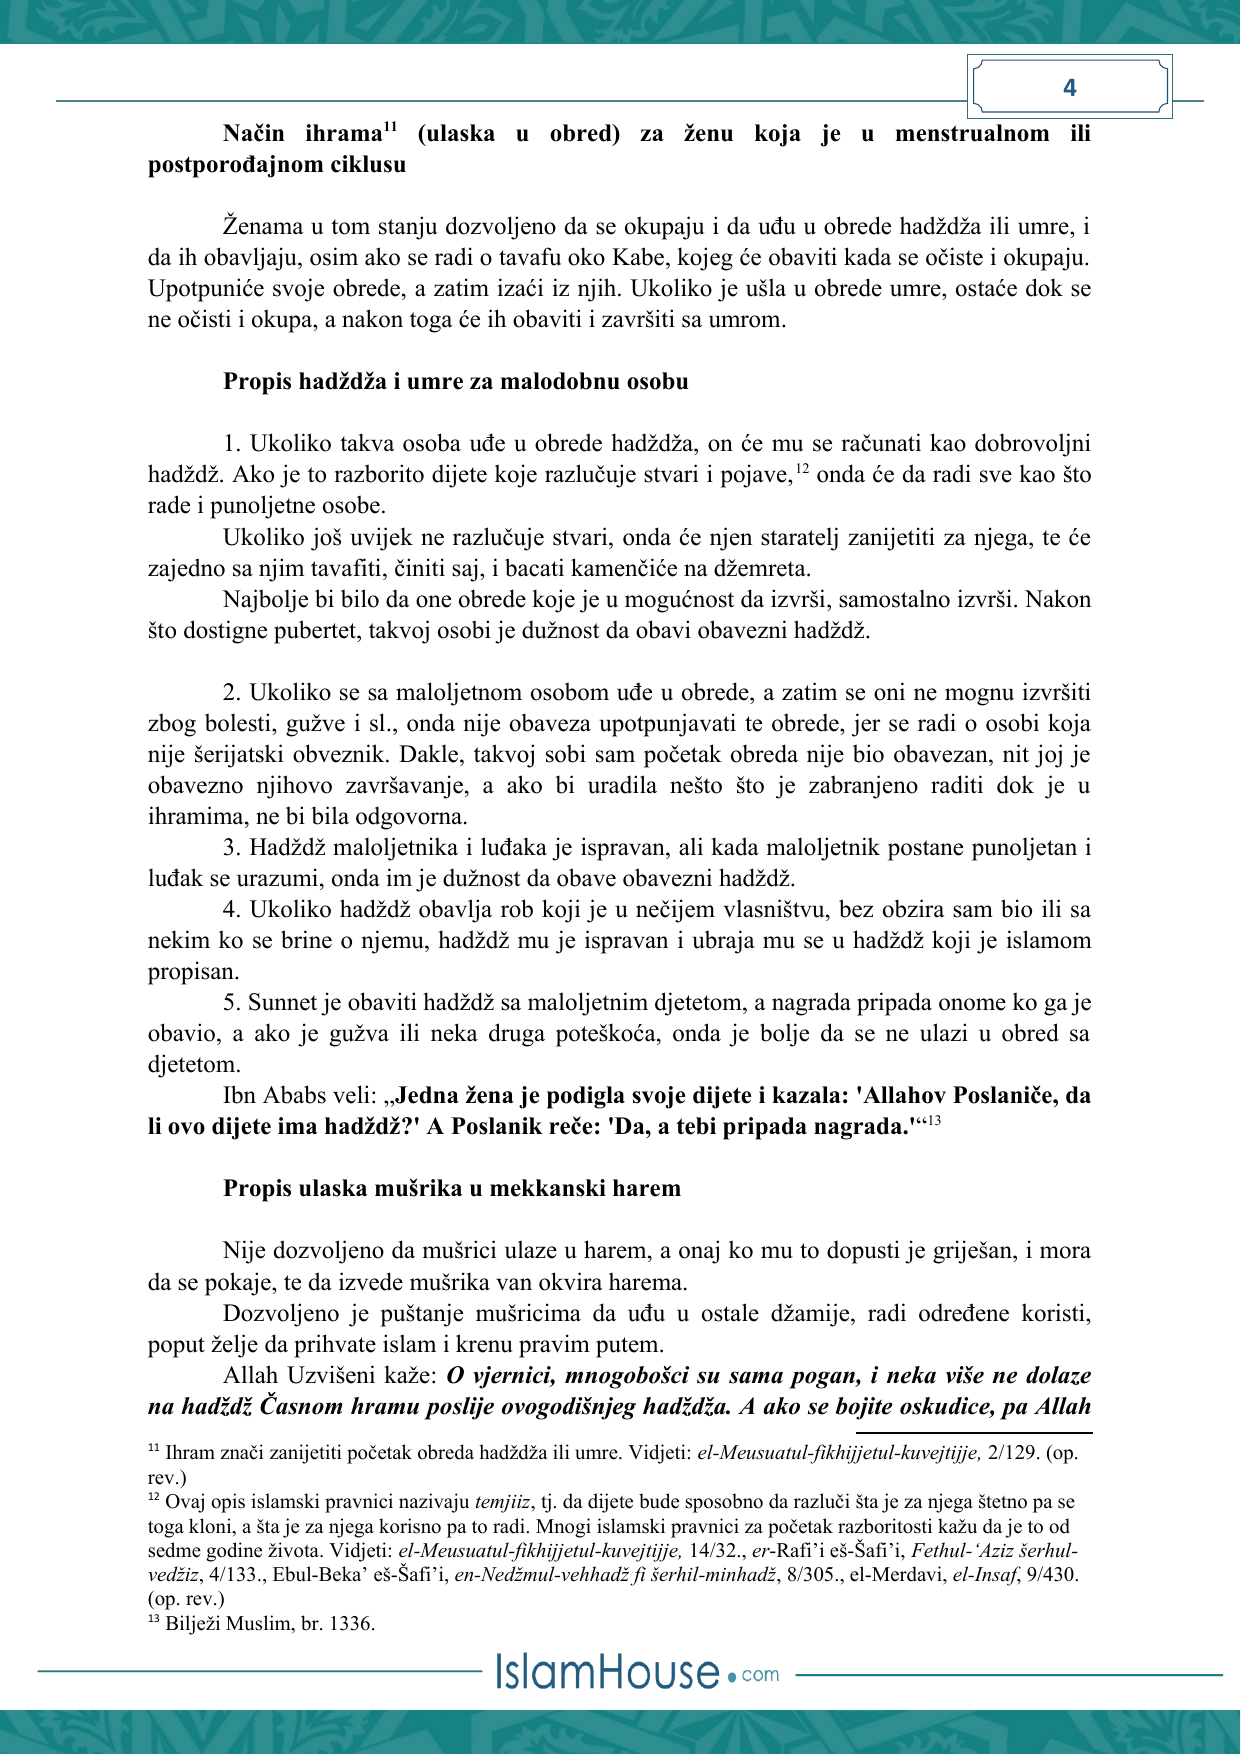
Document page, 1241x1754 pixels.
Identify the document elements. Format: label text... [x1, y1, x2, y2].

text Ibn Ababs veli: „Jedna žena je podigla svoje dijete i kazala: 'Allahov Poslaniče, da li ovo dijete ima hadždž?' A Poslanik reče: 'Da, a tebi pripada nagrada.'“ [148, 1080, 1092, 1140]
text Ženama u tom stanju dozvoljeno da se okupaju i da uđu u obrede hadždža ili umre, i da ih obavljaju, osim ako se radi o tavafu oko Kabe, kojeg će obaviti kada se očiste i okupaju. Upotpuniće svoje obrede, a zatim izaći iz njih. Ukoliko je ušla u obrede umre, ostaće dok se ne očisti i okupa, a nakon toga će ih obaviti i završiti sa umrom. [148, 211, 1092, 333]
text Način ihrama (ulaska u obred) za ženu koja je u menstrualnom ili postporođajnom ciklusu [148, 118, 1092, 178]
picture [0, 0, 1240, 44]
text Nije dozvoljeno da mušrici ulaze u harem, a onaj ko mu to dopusti je griješan, i mora da se pokaje, te da izvede mušrika van okvira harema. [148, 1236, 1092, 1295]
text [148, 1360, 1092, 1419]
text Dozvoljeno je puštanje mušricima da uđu u ostale džamije, radi određene koristi, poput želje da prihvate islam i krenu pravim putem. [148, 1298, 1092, 1357]
text 1. Ukoliko takva osoba uđe u obrede hadždža, on će mu se računati kao dobrovoljni hadždž. Ako je to razborito dijete koje razlučuje stvari i pojave, onda će da radi sve kao što rade i punoljetne osobe. [148, 428, 1092, 519]
text 2. Ukoliko se sa maloljetnom osobom uđe u obrede, a zatim se oni ne mognu izvršiti zbog bolesti, gužve i sl., onda nije obaveza upotpunjavati te obrede, jer se radi o osobi koja nije šerijatski obveznik. Dakle, takvoj sobi sam početak obreda nije bio obavezan, nit joj je obavezno njihovo završavanje, a ako bi uradila nešto što je zabranjeno raditi dok je u ihramima, ne bi bila odgovorna. [148, 677, 1092, 830]
text 5. Sunnet je obaviti hadždž sa maloljetnim djetetom, a nagrada pripada onome ko ga je obavio, a ako je gužva ili neka druga poteškoća, onda je bolje da se ne ulazi u obred sa djetetom. [148, 987, 1092, 1078]
picture [0, 1710, 1241, 1754]
text Ukoliko još uvijek ne razlučuje stvari, onda će njen staratelj zanijetiti za njega, te će zajedno sa njim tavafiti, činiti saj, i bacati kamenčiće na džemreta. [148, 522, 1092, 581]
text Propis ulaska mušrika u mekkanski harem [148, 1173, 1092, 1202]
text 3. Hadždž maloljetnika i luđaka je ispravan, ali kada maloljetnik postane punoljetan i luđak se urazumi, onda im je dužnost da obave obavezni hadždž. [148, 832, 1092, 892]
text 4. Ukoliko hadždž obavlja rob koji je u nečijem vlasništvu, bez obzira sam bio ili sa nekim ko se brine o njemu, hadždž mu je ispravan i ubraja mu se u hadždž koji je islamom propisan. [148, 894, 1092, 985]
text Propis hadždža i umre za malodobnu osobu [148, 366, 1092, 395]
picture [28, 1645, 483, 1692]
text Najbolje bi bilo da one obrede koje je u mogućnost da izvrši, samostalno izvrši. Nakon što dostigne pubertet, takvoj osobi je dužnost da obavi obavezni hadždž. [148, 584, 1092, 643]
picture [487, 1646, 1224, 1698]
